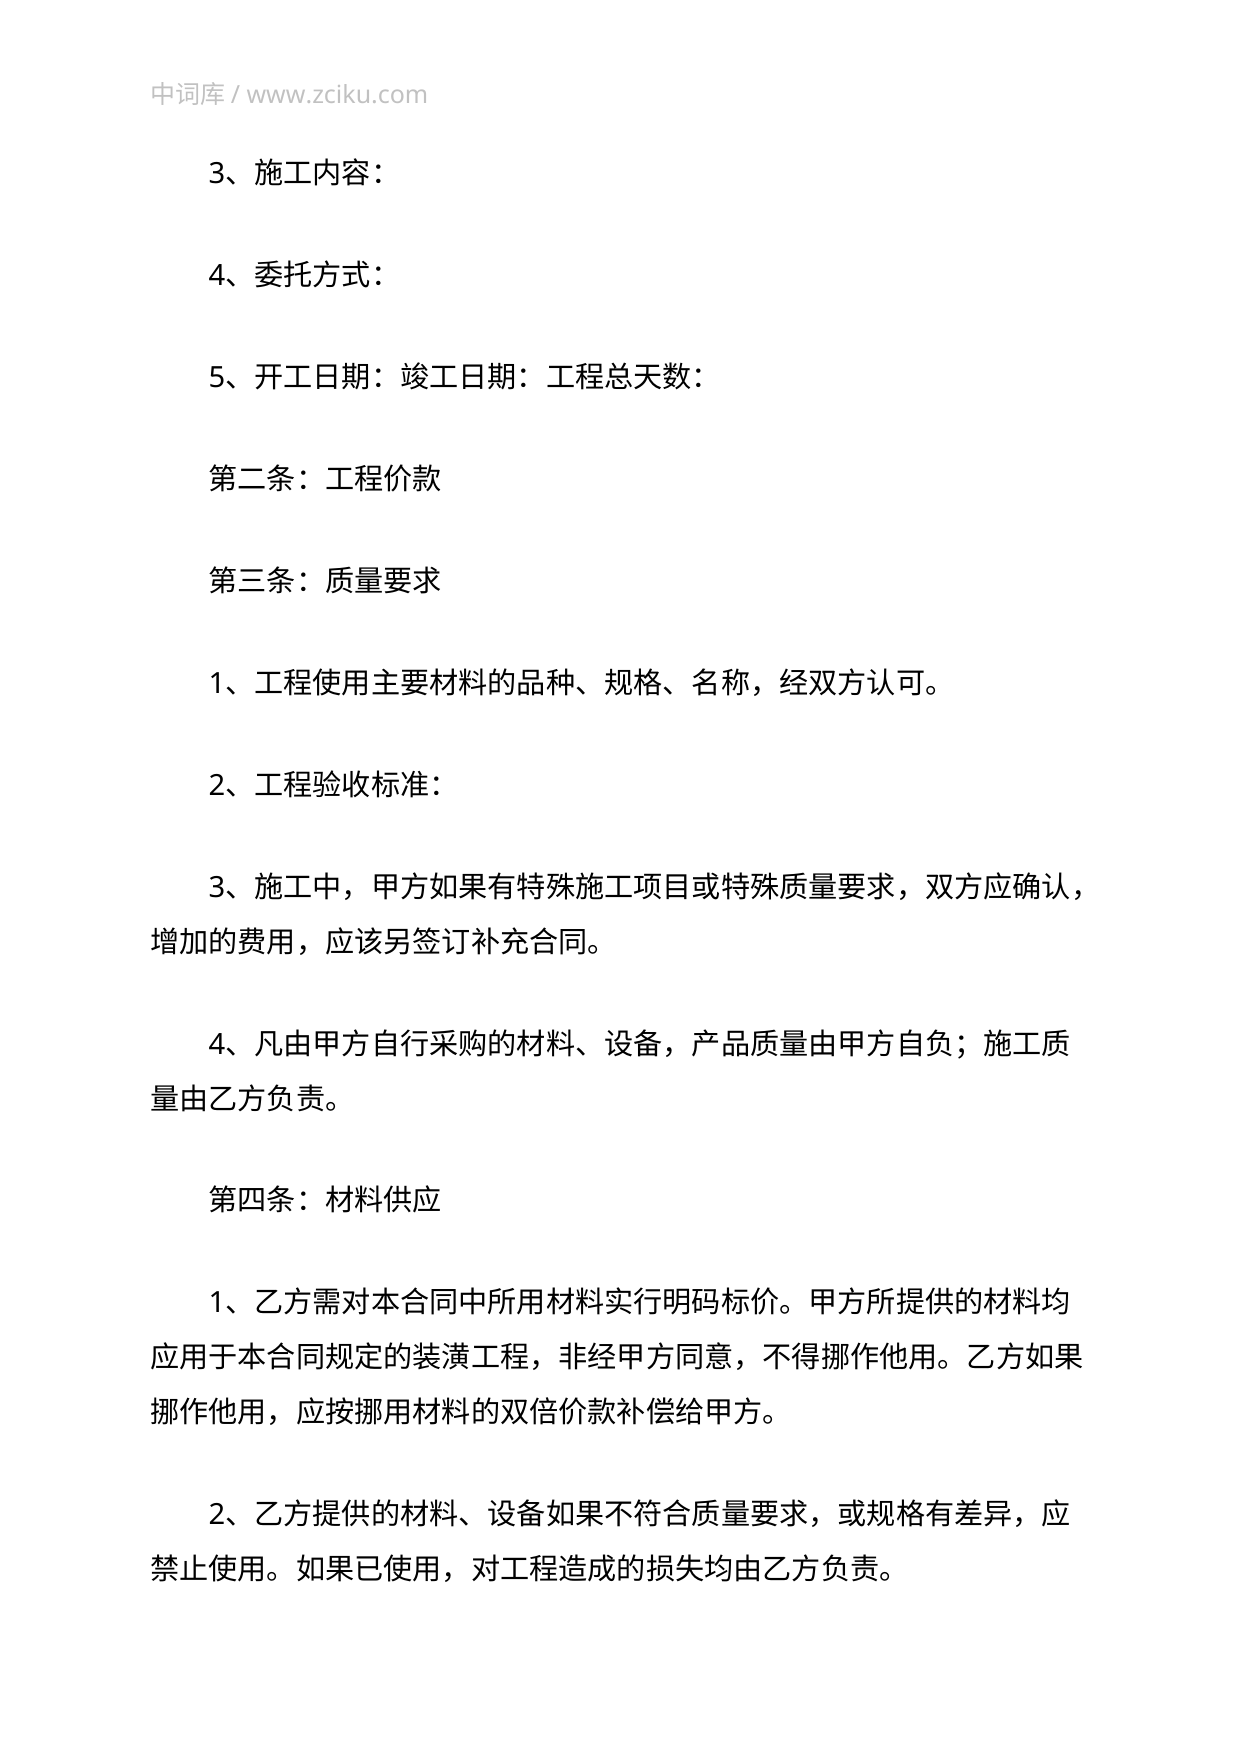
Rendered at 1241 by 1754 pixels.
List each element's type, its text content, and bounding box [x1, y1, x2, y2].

text 2、乙方提供的材料、设备如果不符合质量要求，或规格有差异，应禁止使用。如果已使用，对工程造成的损失均由乙方负责。 [150, 1490, 1090, 1588]
text 4、凡由甲方自行采购的材料、设备，产品质量由甲方自负；施工质量由乙方负责。 [150, 1020, 1090, 1117]
text 3、施工中，甲方如果有特殊施工项目或特殊质量要求，双方应确认，增加的费用，应该另签订补充合同。 [150, 863, 1090, 961]
text 1、工程使用主要材料的品种、规格、名称，经双方认可。 [150, 659, 1090, 702]
text 第三条：质量要求 [150, 558, 1090, 600]
text 3、施工内容： [150, 150, 1090, 192]
text 第二条：工程价款 [150, 456, 1090, 498]
text 1、乙方需对本合同中所用材料实行明码标价。甲方所提供的材料均应用于本合同规定的装潢工程，非经甲方同意，不得挪作他用。乙方如果挪作他用，应按挪用材料的双倍价款补偿给甲方。 [150, 1279, 1090, 1431]
text 5、开工日期：竣工日期：工程总天数： [150, 354, 1090, 396]
text 2、工程验收标准： [150, 761, 1090, 804]
text 第四条：材料供应 [150, 1177, 1090, 1219]
text 4、委托方式： [150, 252, 1090, 294]
